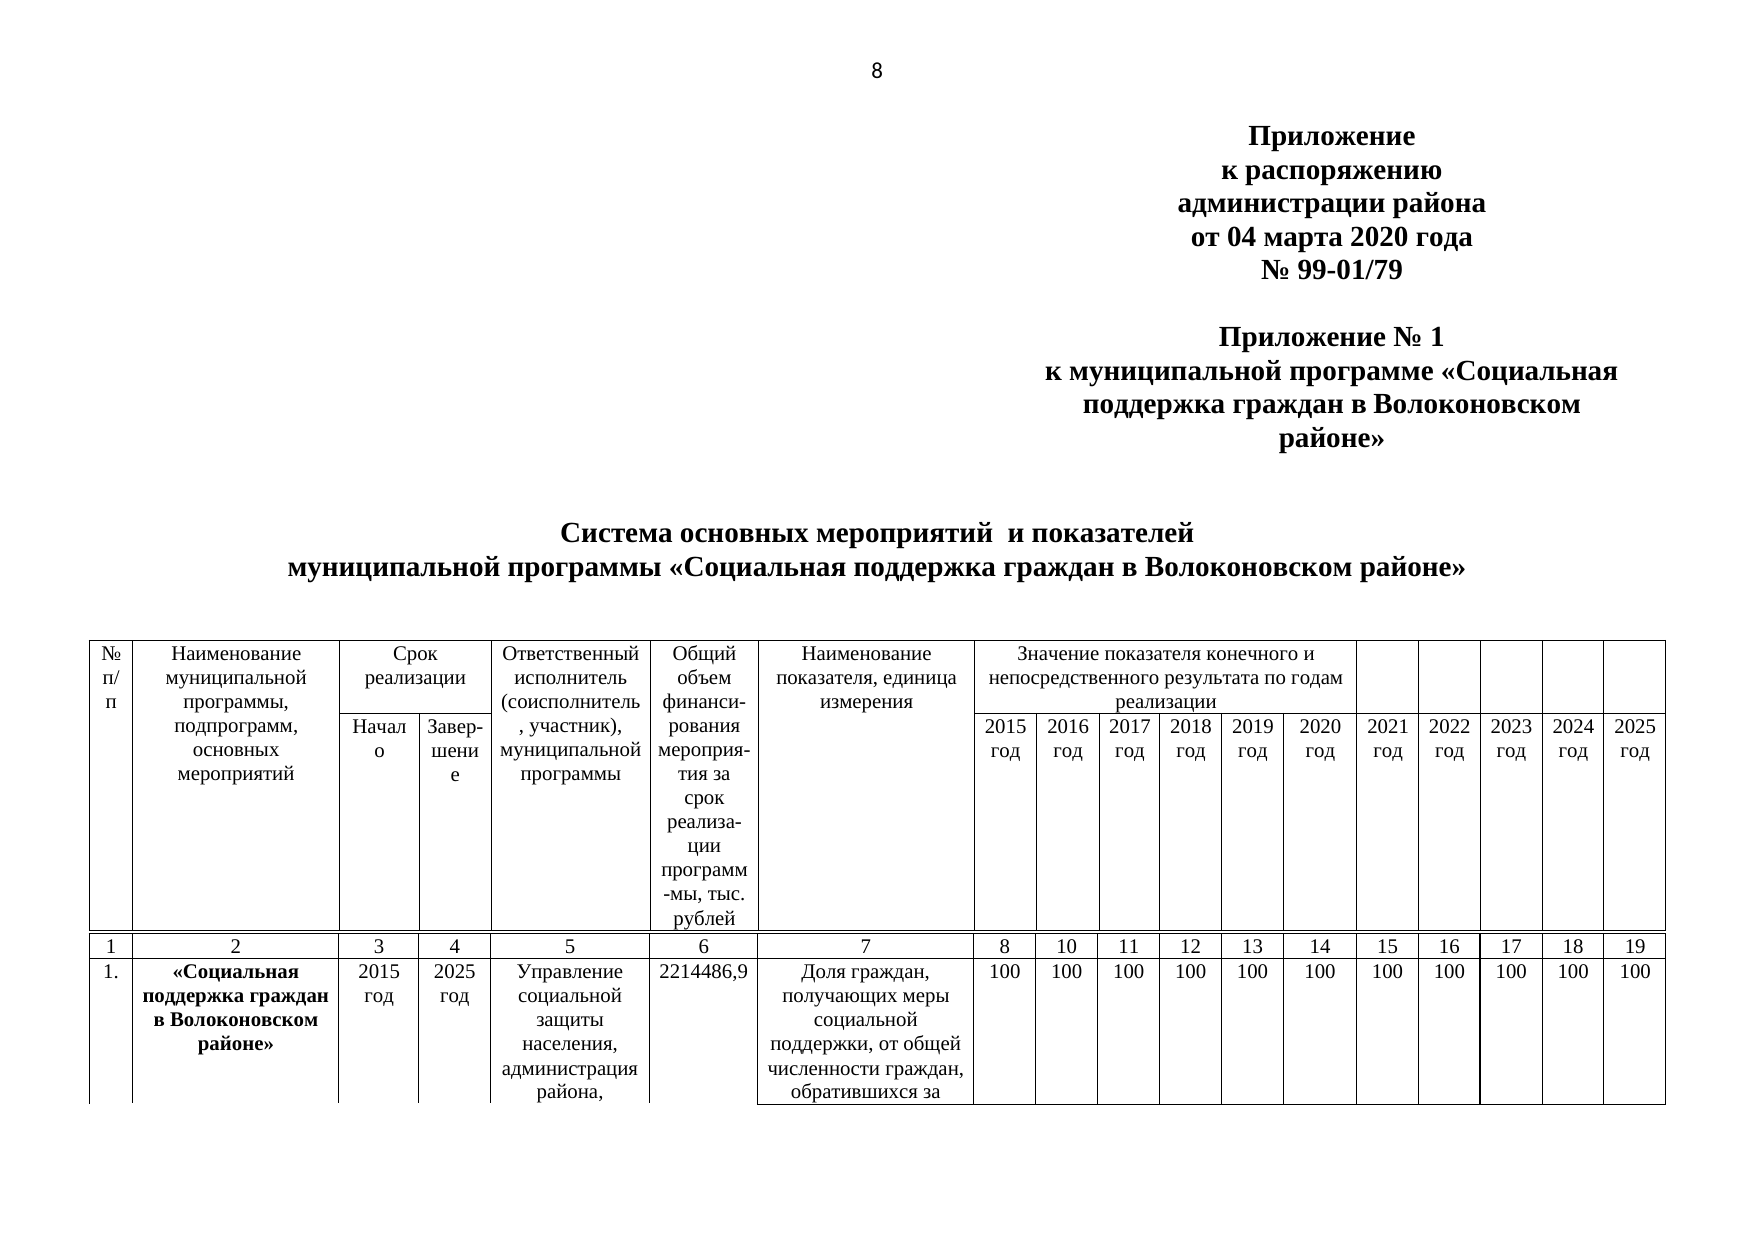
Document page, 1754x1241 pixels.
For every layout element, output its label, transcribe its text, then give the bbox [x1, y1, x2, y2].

table_cell 2021 год [1357, 714, 1418, 929]
table_cell 2025 год [419, 959, 490, 1103]
table_header 11 [1098, 934, 1159, 958]
table_header 1 [90, 934, 132, 958]
table_cell 2024 год [1543, 714, 1603, 929]
table_header [1543, 641, 1603, 713]
table_cell Завер-шение [420, 714, 491, 929]
table_cell 100 [1160, 959, 1221, 1103]
table_cell 2016 год [1037, 714, 1099, 929]
table_header [1604, 641, 1665, 713]
text к муниципальной программе «Социальная поддержка граждан в Волоконовском районе» [1041, 353, 1622, 454]
table_header 4 [419, 934, 490, 958]
table_header 2 [133, 934, 338, 958]
table_cell 1. [90, 959, 132, 1103]
table_header [1481, 641, 1542, 713]
table_header 17 [1481, 934, 1542, 958]
table_header № п/п [90, 641, 132, 929]
table_cell 100 [1481, 959, 1542, 1103]
table_cell 100 [1098, 959, 1159, 1103]
table_header 14 [1284, 934, 1356, 958]
table_header [1357, 641, 1418, 713]
table_header 18 [1543, 934, 1603, 958]
table_header Срок реализации [340, 641, 491, 713]
table_header 19 [1604, 934, 1665, 958]
table_header 13 [1222, 934, 1283, 958]
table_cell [758, 959, 973, 1103]
table_cell 100 [1357, 959, 1418, 1103]
table_cell 100 [1604, 959, 1665, 1103]
table_cell 100 [1284, 959, 1356, 1103]
text Приложение № 1 [1041, 319, 1622, 353]
table_header 10 [1036, 934, 1097, 958]
table_cell 2214486,9 [650, 959, 757, 1103]
table_cell 2022 год [1419, 714, 1480, 929]
table_header 7 [758, 934, 973, 958]
table_header [1419, 641, 1480, 713]
table_header Наименование муниципальной программы, подпрограмм, основных мероприятий [133, 641, 339, 929]
table_header Ответственный исполнитель (соисполнитель, участник), муниципальной программы [492, 641, 650, 929]
table_header 12 [1160, 934, 1221, 958]
table_cell 2025 год [1604, 714, 1665, 929]
text Система основных мероприятий и показателей [89, 515, 1665, 549]
text администрации района [1041, 185, 1622, 219]
text Приложение [1041, 118, 1622, 152]
text от 04 марта 2020 года [1041, 219, 1622, 252]
table_header Наименование показателя, единица измерения [759, 641, 974, 929]
table_cell 100 [1036, 959, 1097, 1103]
table_cell 2019 год [1222, 714, 1283, 929]
table_cell 100 [1419, 959, 1479, 1103]
table_cell 100 [1222, 959, 1283, 1103]
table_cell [133, 959, 338, 1103]
table_cell 2015 год [975, 714, 1036, 929]
table_header 16 [1419, 934, 1479, 958]
table_cell 2018 год [1160, 714, 1221, 929]
table_cell 100 [1543, 959, 1603, 1103]
text к распоряжению [1041, 152, 1622, 185]
table_cell 2015 год [339, 959, 418, 1103]
table_header 5 [491, 934, 649, 958]
table_cell 100 [974, 959, 1035, 1103]
table_header 6 [650, 934, 757, 958]
table_header Общий объем финанси-рования мероприя-тия за срок реализа-ции программ-мы, тыс. рублей [651, 641, 758, 929]
table_header 3 [339, 934, 418, 958]
text муниципальной программы «Социальная поддержка граждан в Волоконовском районе» [89, 549, 1665, 582]
table_header Значение показателя конечного и непосредственного результата по годам реализации [975, 641, 1356, 713]
table_cell Начало [340, 714, 419, 929]
table_cell 2020 год [1284, 714, 1356, 929]
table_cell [491, 959, 649, 1103]
table_cell 2023 год [1481, 714, 1542, 929]
table_cell 2017 год [1100, 714, 1159, 929]
table_header 15 [1357, 934, 1418, 958]
table_header 8 [974, 934, 1035, 958]
text № 99-01/79 [1041, 252, 1622, 286]
